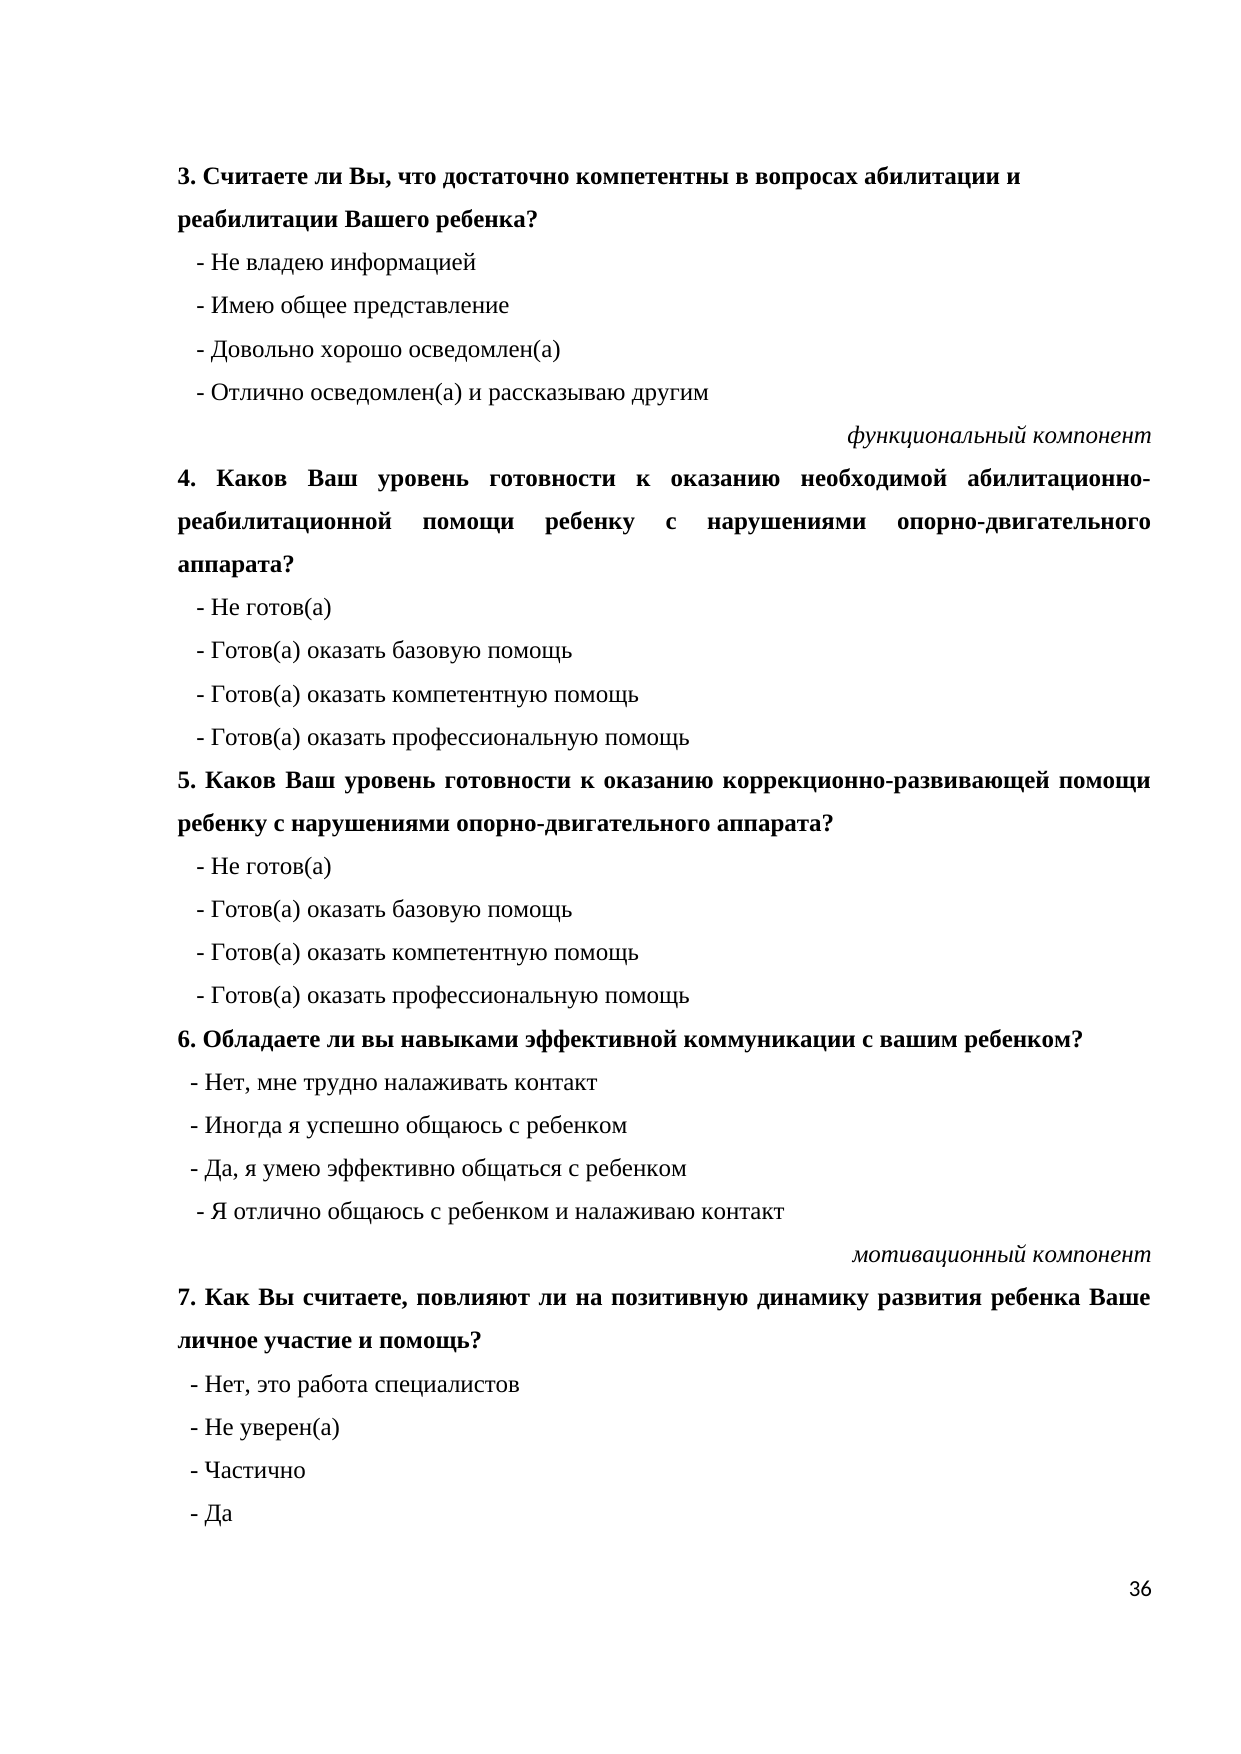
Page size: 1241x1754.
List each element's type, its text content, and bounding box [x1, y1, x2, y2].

text 6. Обладаете ли вы навыками эффективной коммуникации с вашим ребенком? [177, 1024, 1152, 1052]
text - Отлично осведомлен(а) и рассказываю другим [177, 377, 1152, 406]
text - Довольно хорошо осведомлен(а) [177, 334, 1152, 362]
text - Имею общее представление [177, 291, 1152, 319]
text - Не готов(а) [177, 851, 1152, 880]
text мотивационный компонент [177, 1239, 1152, 1268]
text - Готов(а) оказать компетентную помощь [177, 679, 1152, 707]
text - Нет, это работа специалистов [177, 1369, 1152, 1397]
text - Да [177, 1498, 1152, 1527]
text - Да, я умею эффективно общаться с ребенком [177, 1153, 1152, 1182]
text - Не готов(а) [177, 592, 1152, 621]
text - Иногда я успешно общаюсь с ребенком [177, 1110, 1152, 1139]
text 7. Как Вы считаете, повлияют ли на позитивную динамику развития ребенка Ваше личное участие и помощь? [177, 1282, 1152, 1354]
text - Готов(а) оказать базовую помощь [177, 894, 1152, 923]
text - Готов(а) оказать профессиональную помощь [177, 981, 1152, 1009]
text - Не уверен(а) [177, 1412, 1152, 1441]
text - Готов(а) оказать компетентную помощь [177, 937, 1152, 966]
text - Не владею информацией [177, 247, 1152, 276]
text - Я отлично общаюсь с ребенком и налаживаю контакт [177, 1196, 1152, 1225]
text - Готов(а) оказать базовую помощь [177, 636, 1152, 664]
text 4. Каков Ваш уровень готовности к оказанию необходимой абилитационно-реабилитационной помощи ребенку с нарушениями опорно-двигательного аппарата? [177, 463, 1152, 578]
text 3. Считаете ли Вы, что достаточно компетентны в вопросах абилитации и реабилитации Вашего ребенка? [177, 161, 1152, 233]
text 5. Каков Ваш уровень готовности к оказанию коррекционно-развивающей помощи ребенку с нарушениями опорно-двигательного аппарата? [177, 765, 1152, 837]
text функциональный компонент [177, 420, 1152, 449]
text - Частично [177, 1455, 1152, 1484]
text - Готов(а) оказать профессиональную помощь [177, 722, 1152, 751]
text - Нет, мне трудно налаживать контакт [177, 1067, 1152, 1096]
